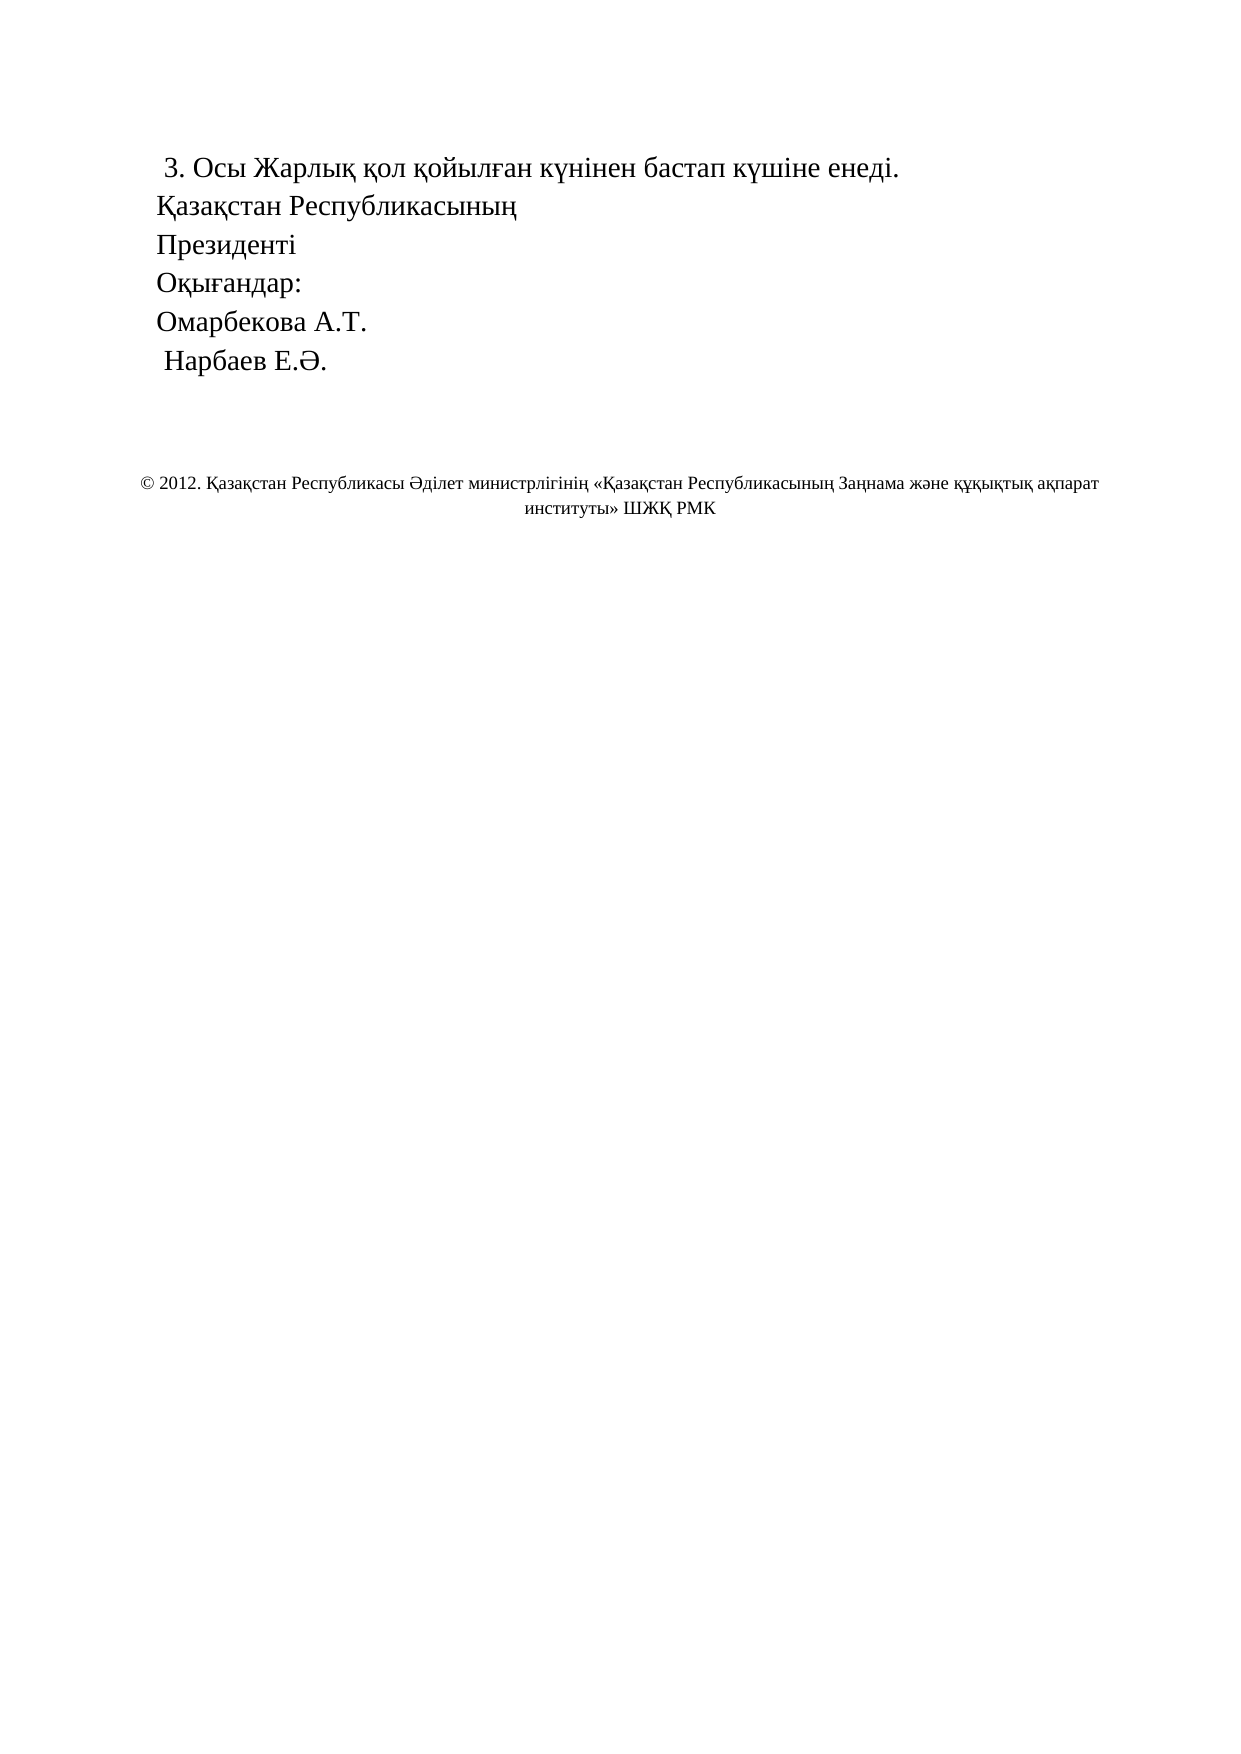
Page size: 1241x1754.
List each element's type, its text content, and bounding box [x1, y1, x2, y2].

text Нарбаев Е.Ә. [112, 343, 1128, 376]
text 3. Осы Жарлық қол қойылған күнiнен бастап күшiне енедi. [112, 150, 1128, 183]
text © 2012. Қазақстан Республикасы Әділет министрлігінің «Қазақстан Республикасының Заңнама және құқықтық ақпарат институты» ШЖҚ РМК [112, 472, 1128, 518]
text Президентi [112, 227, 1128, 261]
text Қазақстан Республикасының [112, 188, 1128, 222]
text Омарбекова А.Т. [112, 304, 1128, 338]
text Оқығандар: [112, 266, 1128, 299]
